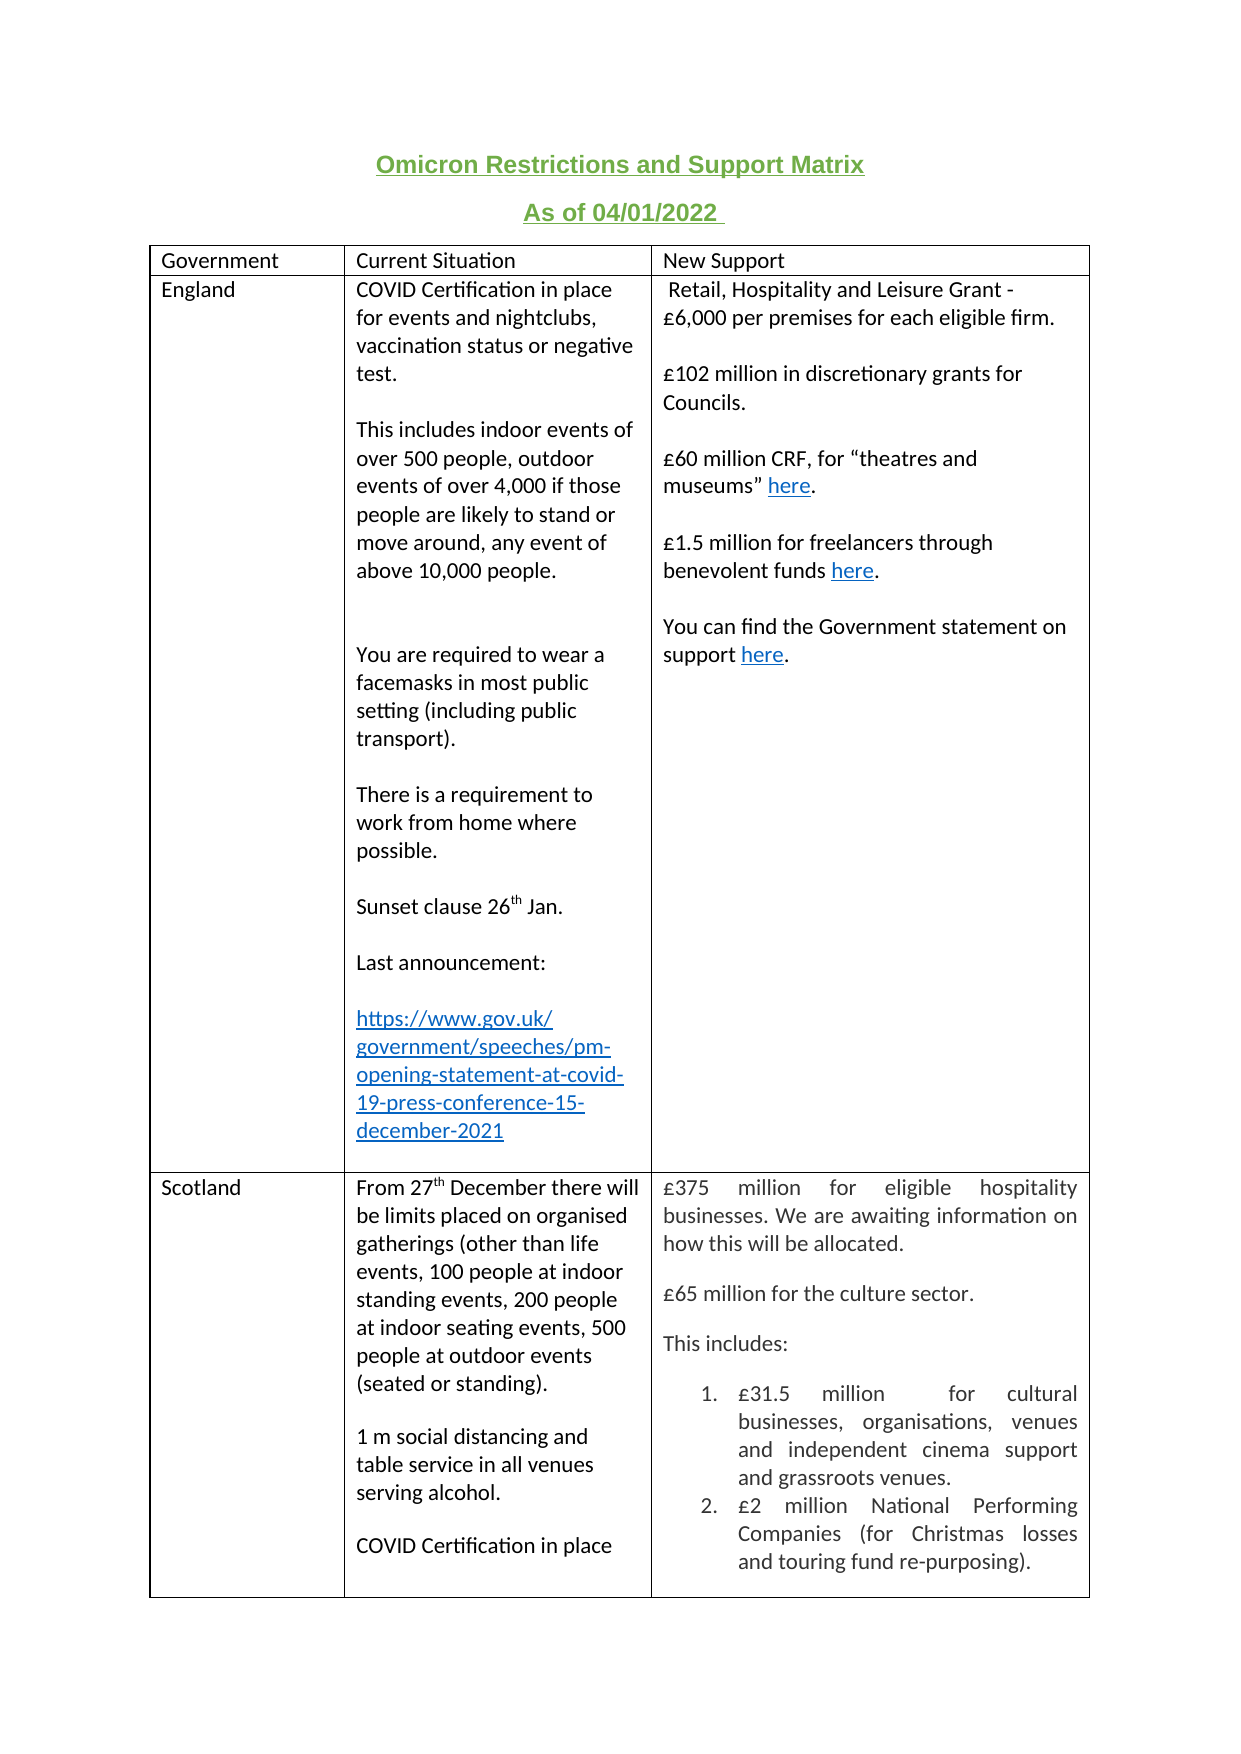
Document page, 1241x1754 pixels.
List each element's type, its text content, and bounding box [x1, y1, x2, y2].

table_header Government [151, 246, 344, 274]
table_cell Scotland [151, 1173, 344, 1597]
table_cell England [151, 276, 344, 1172]
table_cell COVID Certification in place for events and nightclubs, vaccination status or negative test. This includes indoor events of over 500 people, outdoor events of over 4,000 if those people are likely to stand or move around, any event of above 10,000 people. You are required to wear a facemasks in most public setting (including public transport). There is a requirement to work from home where possible. Sunset clause 26th Jan. Last announcement: https://www.gov.uk/government/speeches/pm-opening-statement-at-covid-19-press-conference-15-december-2021 [345, 276, 651, 1172]
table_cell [652, 1173, 1089, 1597]
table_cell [345, 1173, 651, 1597]
text Omicron Restrictions and Support Matrix [150, 150, 1090, 179]
table_cell Retail, Hospitality and Leisure Grant - £6,000 per premises for each eligible firm. £102 million in discretionary grants for Councils. £60 million CRF, for “theatres and museums” here. £1.5 million for freelancers through benevolent funds here. You can find the Government statement on support here. [652, 276, 1089, 1172]
text As of 04/01/2022 [150, 198, 1090, 226]
table_header New Support [652, 246, 1089, 274]
table_header Current Situation [345, 246, 651, 274]
